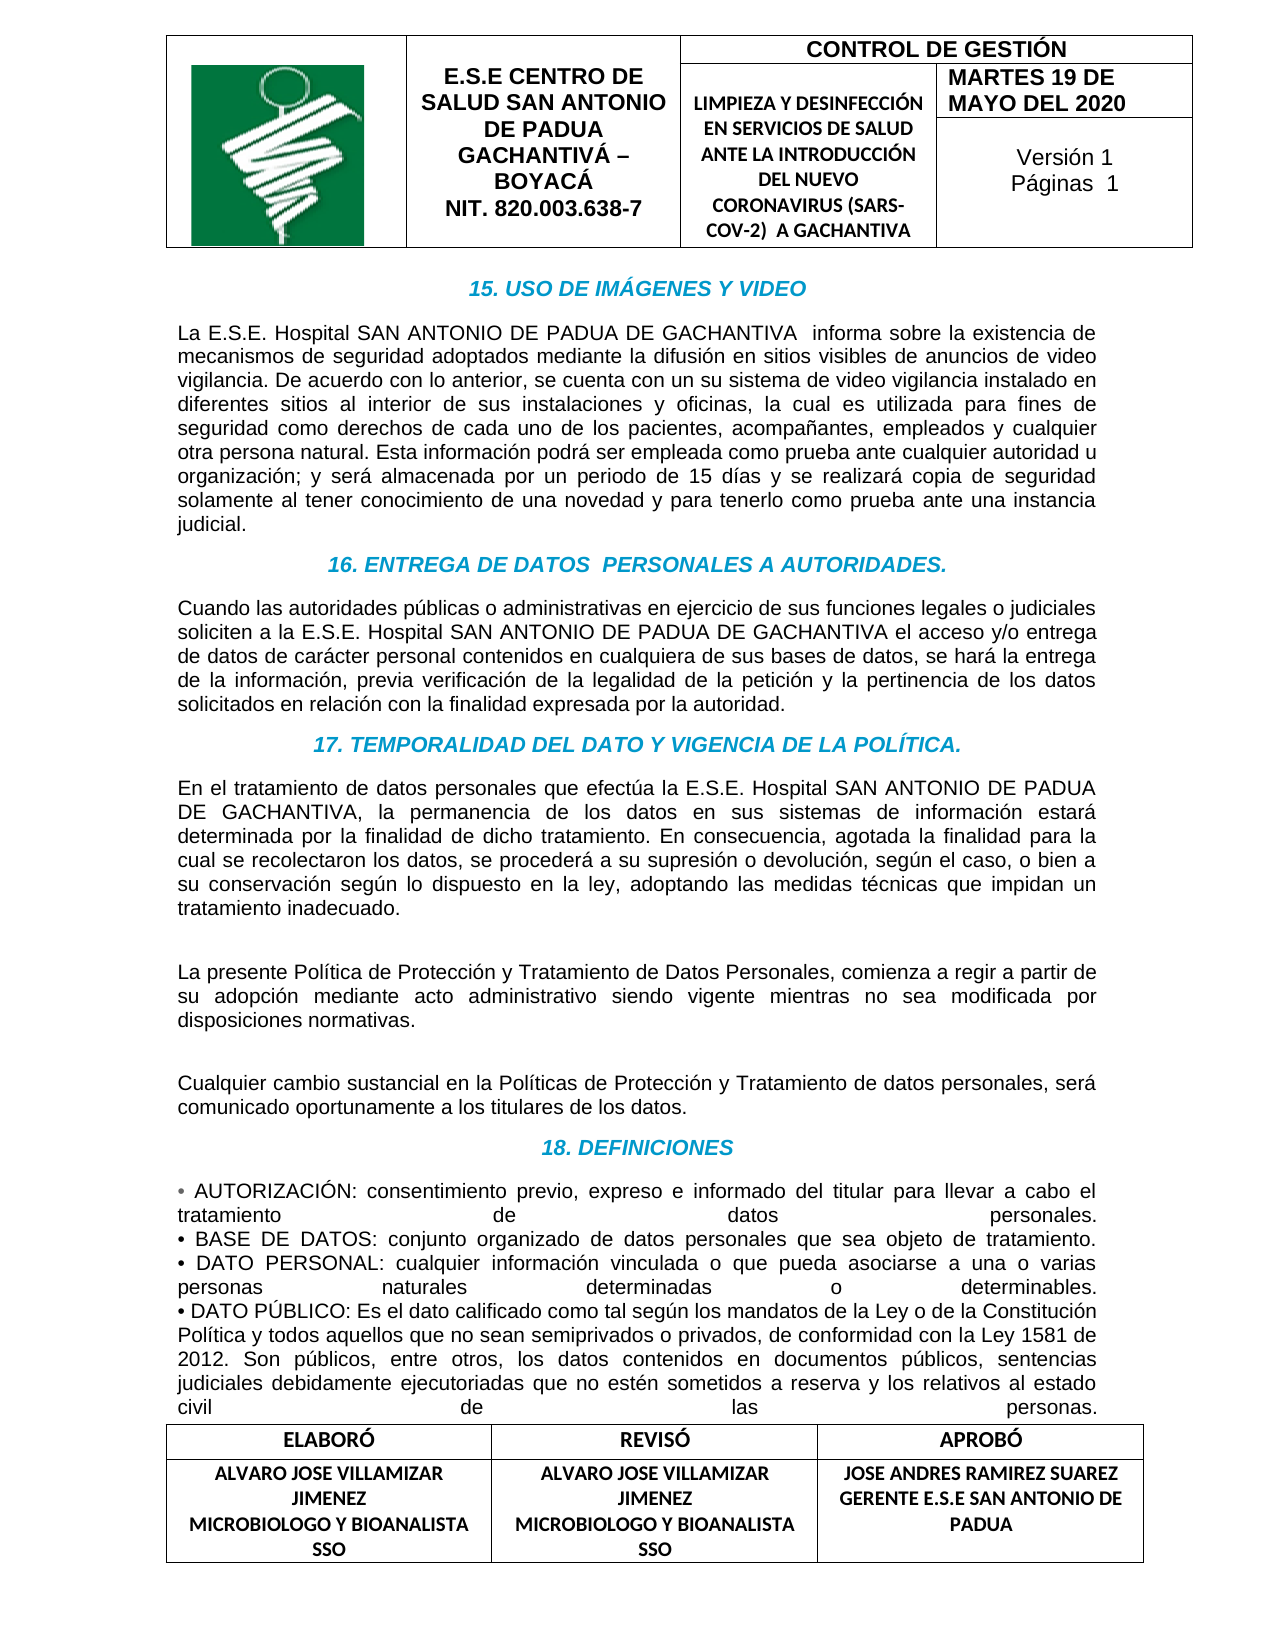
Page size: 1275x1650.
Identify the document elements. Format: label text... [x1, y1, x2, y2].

subtitle 17. TEMPORALIDAD DEL DATO Y VIGENCIA DE LA POLÍTICA. [177, 732, 1098, 757]
picture [189, 65, 363, 243]
text Cuando las autoridades públicas o administrativas en ejercicio de sus funciones legales o judiciales soliciten a la E.S.E. Hospital SAN ANTONIO DE PADUA DE GACHANTIVA el acceso y/o entrega de datos de carácter personal contenidos en cualquiera de sus bases de datos, se hará la entrega de la información, previa verificación de la legalidad de la petición y la pertinencia de los datos solicitados en relación con la finalidad expresada por la autoridad. [177, 596, 1098, 716]
text La E.S.E. Hospital SAN ANTONIO DE PADUA DE GACHANTIVA informa sobre la existencia de mecanismos de seguridad adoptados mediante la difusión en sitios visibles de anuncios de video vigilancia. De acuerdo con lo anterior, se cuenta con un su sistema de video vigilancia instalado en diferentes sitios al interior de sus instalaciones y oficinas, la cual es utilizada para fines de seguridad como derechos de cada uno de los pacientes, acompañantes, empleados y cualquier otra persona natural. Esta información podrá ser empleada como prueba ante cualquier autoridad u organización; y será almacenada por un periodo de 15 días y se realizará copia de seguridad solamente al tener conocimiento de una novedad y para tenerlo como prueba ante una instancia judicial. [177, 320, 1098, 536]
subtitle 18. DEFINICIONES [177, 1134, 1098, 1160]
text Cualquier cambio sustancial en la Políticas de Protección y Tratamiento de datos personales, será comunicado oportunamente a los titulares de los datos. [177, 1047, 1098, 1119]
subtitle 15. USO DE IMÁGENES Y VIDEO [177, 276, 1098, 301]
text En el tratamiento de datos personales que efectúa la E.S.E. Hospital SAN ANTONIO DE PADUA DE GACHANTIVA, la permanencia de los datos en sus sistemas de información estará determinada por la finalidad de dicho tratamiento. En consecuencia, agotada la finalidad para la cual se recolectaron los datos, se procederá a su supresión o devolución, según el caso, o bien a su conservación según lo dispuesto en la ley, adoptando las medidas técnicas que impidan un tratamiento inadecuado. [177, 776, 1098, 920]
subtitle 16. ENTREGA DE DATOS PERSONALES A AUTORIDADES. [177, 552, 1098, 577]
text La presente Política de Protección y Tratamiento de Datos Personales, comienza a regir a partir de su adopción mediante acto administrativo siendo vigente mientras no sea modificada por disposiciones normativas. [177, 936, 1098, 1031]
